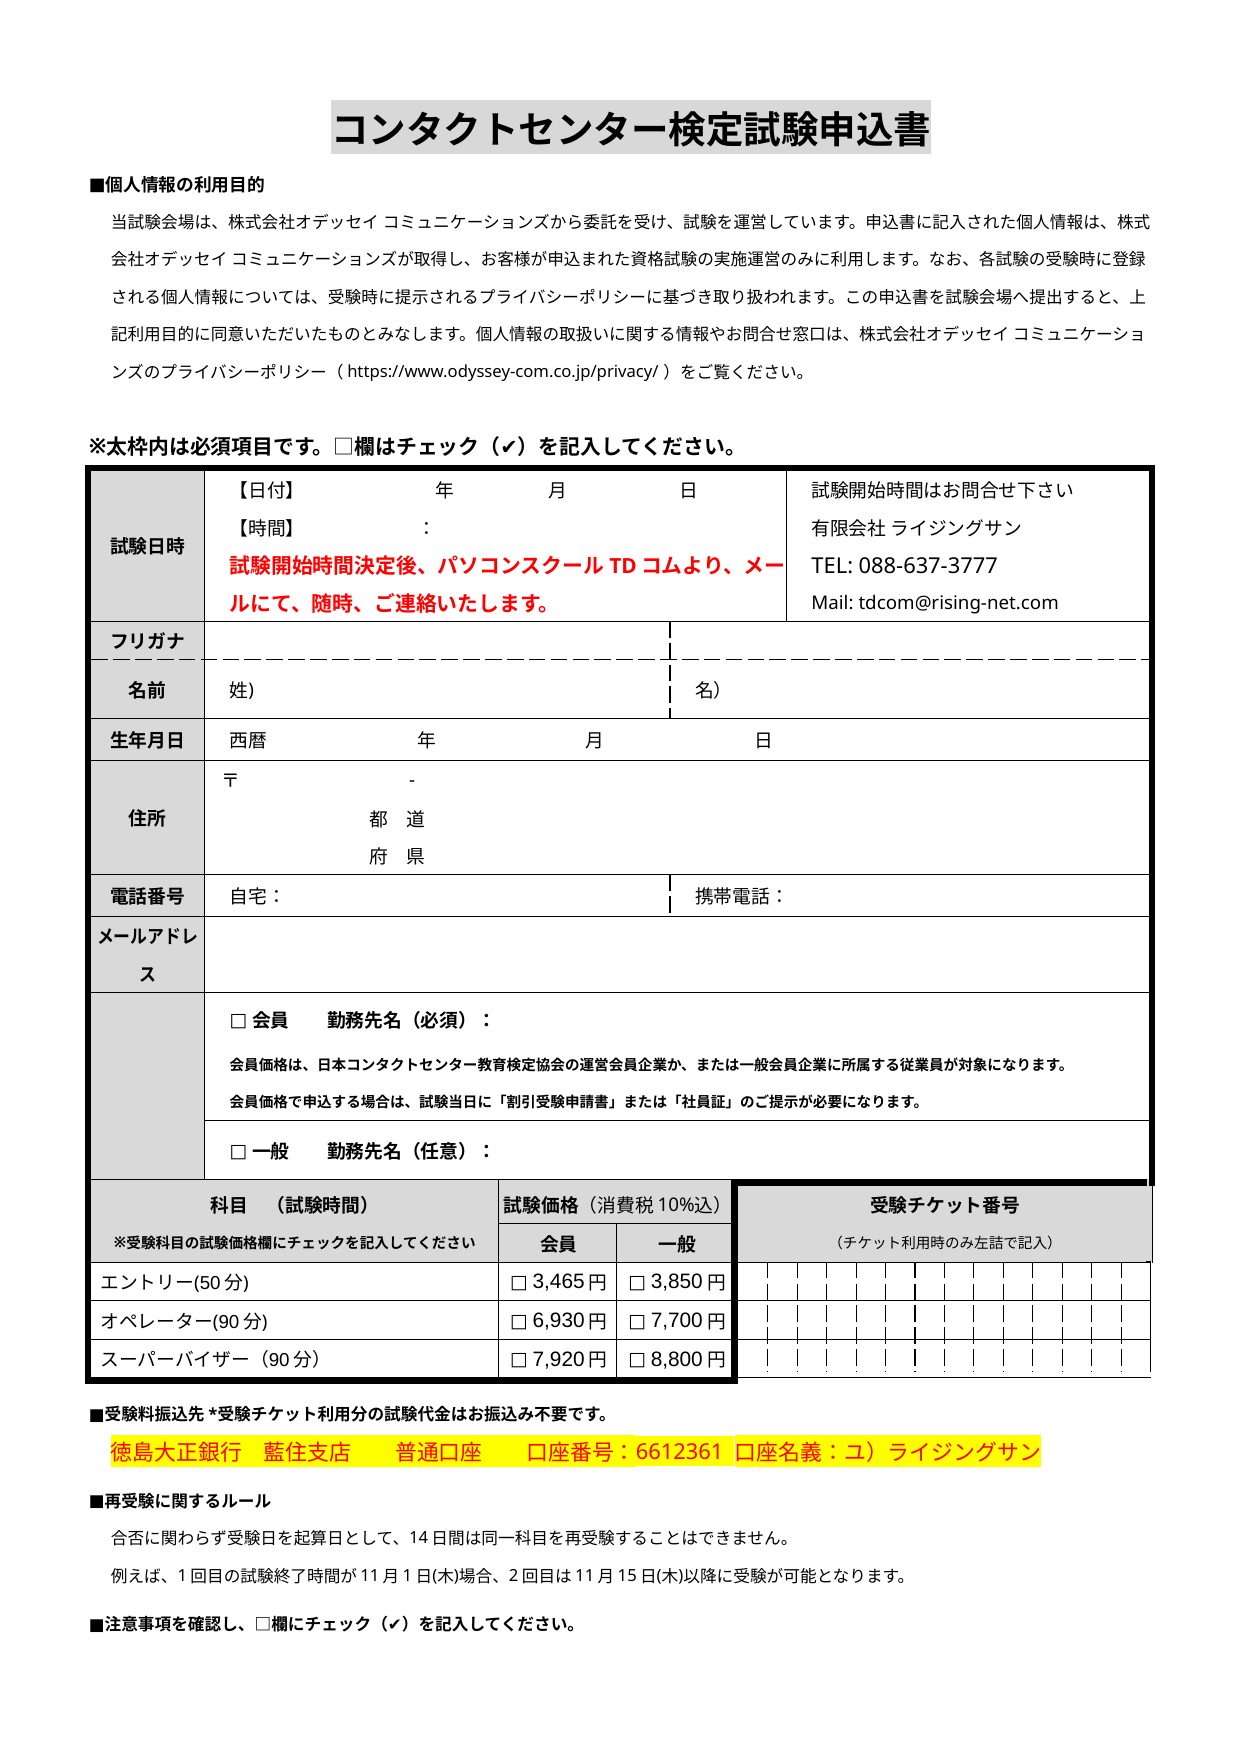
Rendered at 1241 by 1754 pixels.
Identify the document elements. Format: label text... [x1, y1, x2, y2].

table_cell [1062, 1340, 1092, 1377]
table_cell □ 7,700円 [617, 1301, 731, 1339]
table_cell 科目 （試験時間） ※受験科目の試験価格欄にチェックを記入してください [91, 1180, 498, 1262]
table_cell □ 会員 勤務先名（必須）： 会員価格は、日本コンタクトセンター教育検定協会の運営会員企業か、または一般会員企業に所属する従業員が対象になります。 会員価格で申込する場合は、試験当日に「割引受験申請書」または「社員証」のご提示が必要になります。 [205, 993, 1149, 1120]
table_cell [826, 1263, 856, 1300]
text 徳島大正銀行 藍住支店 普通口座 口座番号：6612361 口座名義：ユ）ライジングサン [111, 1432, 1152, 1470]
table_cell エントリー(50分) [91, 1263, 498, 1300]
table_cell 都 道 府 県 [205, 798, 1149, 874]
table_cell [1003, 1340, 1033, 1377]
table_cell [826, 1301, 856, 1339]
table_cell [797, 1340, 826, 1377]
table_cell [944, 1340, 974, 1377]
table_cell 電話番号 [91, 875, 204, 916]
text ■再受験に関するルール [89, 1481, 1152, 1518]
table_cell 受験チケット番号 （チケット利用時のみ左詰で記入） [738, 1179, 1152, 1262]
text 例えば、1回目の試験終了時間が11月1日(木)場合、2回目は11月15日(木)以降に受験が可能となります。 [111, 1556, 1152, 1593]
table_cell [885, 1340, 915, 1377]
table_cell [1092, 1263, 1121, 1300]
text ■注意事項を確認し、□欄にチェック（✔）を記入してください。 [89, 1605, 1152, 1642]
table_cell [826, 1340, 856, 1377]
table_cell [915, 1301, 944, 1339]
table_cell [738, 1263, 767, 1300]
table_cell フリガナ [91, 622, 204, 659]
table_cell [1121, 1301, 1150, 1339]
table_cell [856, 1340, 885, 1377]
table_cell [1033, 1301, 1062, 1339]
table_cell [974, 1340, 1003, 1377]
table_header 【日付】 年 月 日 【時間】 ： 試験開始時間決定後、パソコンスクールTDコムより、メールにて、随時、ご連絡いたします。 [205, 471, 786, 621]
table_cell □ 一般 勤務先名（任意）： [205, 1121, 1149, 1179]
table_cell [974, 1301, 1003, 1339]
table_cell 姓) [205, 659, 670, 718]
table_cell [205, 917, 1149, 992]
table_cell [856, 1301, 885, 1339]
text コンタクトセンター検定試験申込書 [111, 89, 1152, 164]
table_cell [974, 1263, 1003, 1300]
table_cell 名前 [91, 659, 204, 718]
text 当試験会場は、株式会社オデッセイ コミュニケーションズから委託を受け、試験を運営しています。申込書に記入された個人情報は、株式会社オデッセイ コミュニケーションズが取得し、お客様が申込まれた資格試験の実施運営のみに利用します。なお、各試験の受験時に登録される個人情報については、受験時に提示されるプライバシーポリシーに基づき取り扱われます。この申込書を試験会場へ提出すると、上記利用目的に同意いただいたものとみなします。個人情報の取扱いに関する情報やお問合せ窓口は、株式会社オデッセイ コミュニケーションズのプライバシーポリシー（ https://www.odyssey-com.co.jp/privacy/ ）をご覧ください。 [111, 202, 1152, 389]
table_cell [1033, 1340, 1062, 1377]
table_cell オペレーター(90分) [91, 1301, 498, 1339]
table_cell [944, 1301, 974, 1339]
table_cell [91, 993, 204, 1179]
table_cell □ 3,850円 [617, 1263, 731, 1300]
table_cell 試験価格（消費税10%込） [499, 1180, 731, 1223]
text ※太枠内は必須項目です。□欄はチェック（✔）を記入してください。 [89, 427, 1152, 464]
table_cell 名） [670, 659, 1149, 718]
table_cell 生年月日 [91, 719, 204, 760]
table_cell 自宅： [205, 875, 670, 916]
table_cell [885, 1301, 915, 1339]
table_cell [915, 1340, 944, 1377]
table_cell [768, 1340, 797, 1377]
table_cell 一般 [617, 1224, 731, 1262]
table_cell [768, 1263, 797, 1300]
table_cell □ 8,800円 [617, 1340, 731, 1377]
table_cell [1062, 1263, 1092, 1300]
table_cell [1092, 1301, 1121, 1339]
table_cell [856, 1263, 885, 1300]
table_cell 〒 - [205, 761, 1149, 798]
table_cell スーパーバイザー（90分） [91, 1340, 498, 1377]
table_cell [1003, 1301, 1033, 1339]
table_cell [738, 1301, 767, 1339]
table_cell [797, 1301, 826, 1339]
table_cell 住所 [91, 761, 204, 874]
table_header 試験日時 [91, 471, 204, 621]
table_cell メールアドレス [91, 917, 204, 992]
table_cell 西暦 年 月 日 [205, 719, 1149, 760]
table_cell [670, 622, 1149, 659]
text ■受験料振込先 *受験チケット利用分の試験代金はお振込み不要です。 [89, 1395, 1152, 1432]
table_cell [1092, 1340, 1121, 1377]
table_header 試験開始時間はお問合せ下さい 有限会社 ライジングサン TEL: 088-637-3777 Mail: tdcom@rising-net.com [787, 471, 1149, 621]
table_cell [797, 1263, 826, 1300]
table_cell [944, 1263, 974, 1300]
table_cell [1062, 1301, 1092, 1339]
table_cell [1121, 1340, 1151, 1377]
table_cell [885, 1263, 915, 1300]
text 合否に関わらず受験日を起算日として、14日間は同一科目を再受験することはできません。 [111, 1518, 1152, 1556]
table_cell 携帯電話： [670, 875, 1149, 916]
table_cell [915, 1263, 944, 1300]
table_cell [738, 1340, 767, 1377]
table_cell [768, 1301, 797, 1339]
text ■個人情報の利用目的 [89, 164, 1152, 202]
table_cell 会員 [499, 1224, 616, 1262]
table_cell [205, 622, 670, 659]
table_cell □ 3,465円 [499, 1263, 616, 1300]
table_cell □ 6,930円 [499, 1301, 616, 1339]
table_cell □ 7,920円 [499, 1340, 616, 1377]
table_cell [1003, 1263, 1033, 1300]
table_cell [1033, 1263, 1062, 1300]
table_cell [1121, 1263, 1150, 1300]
